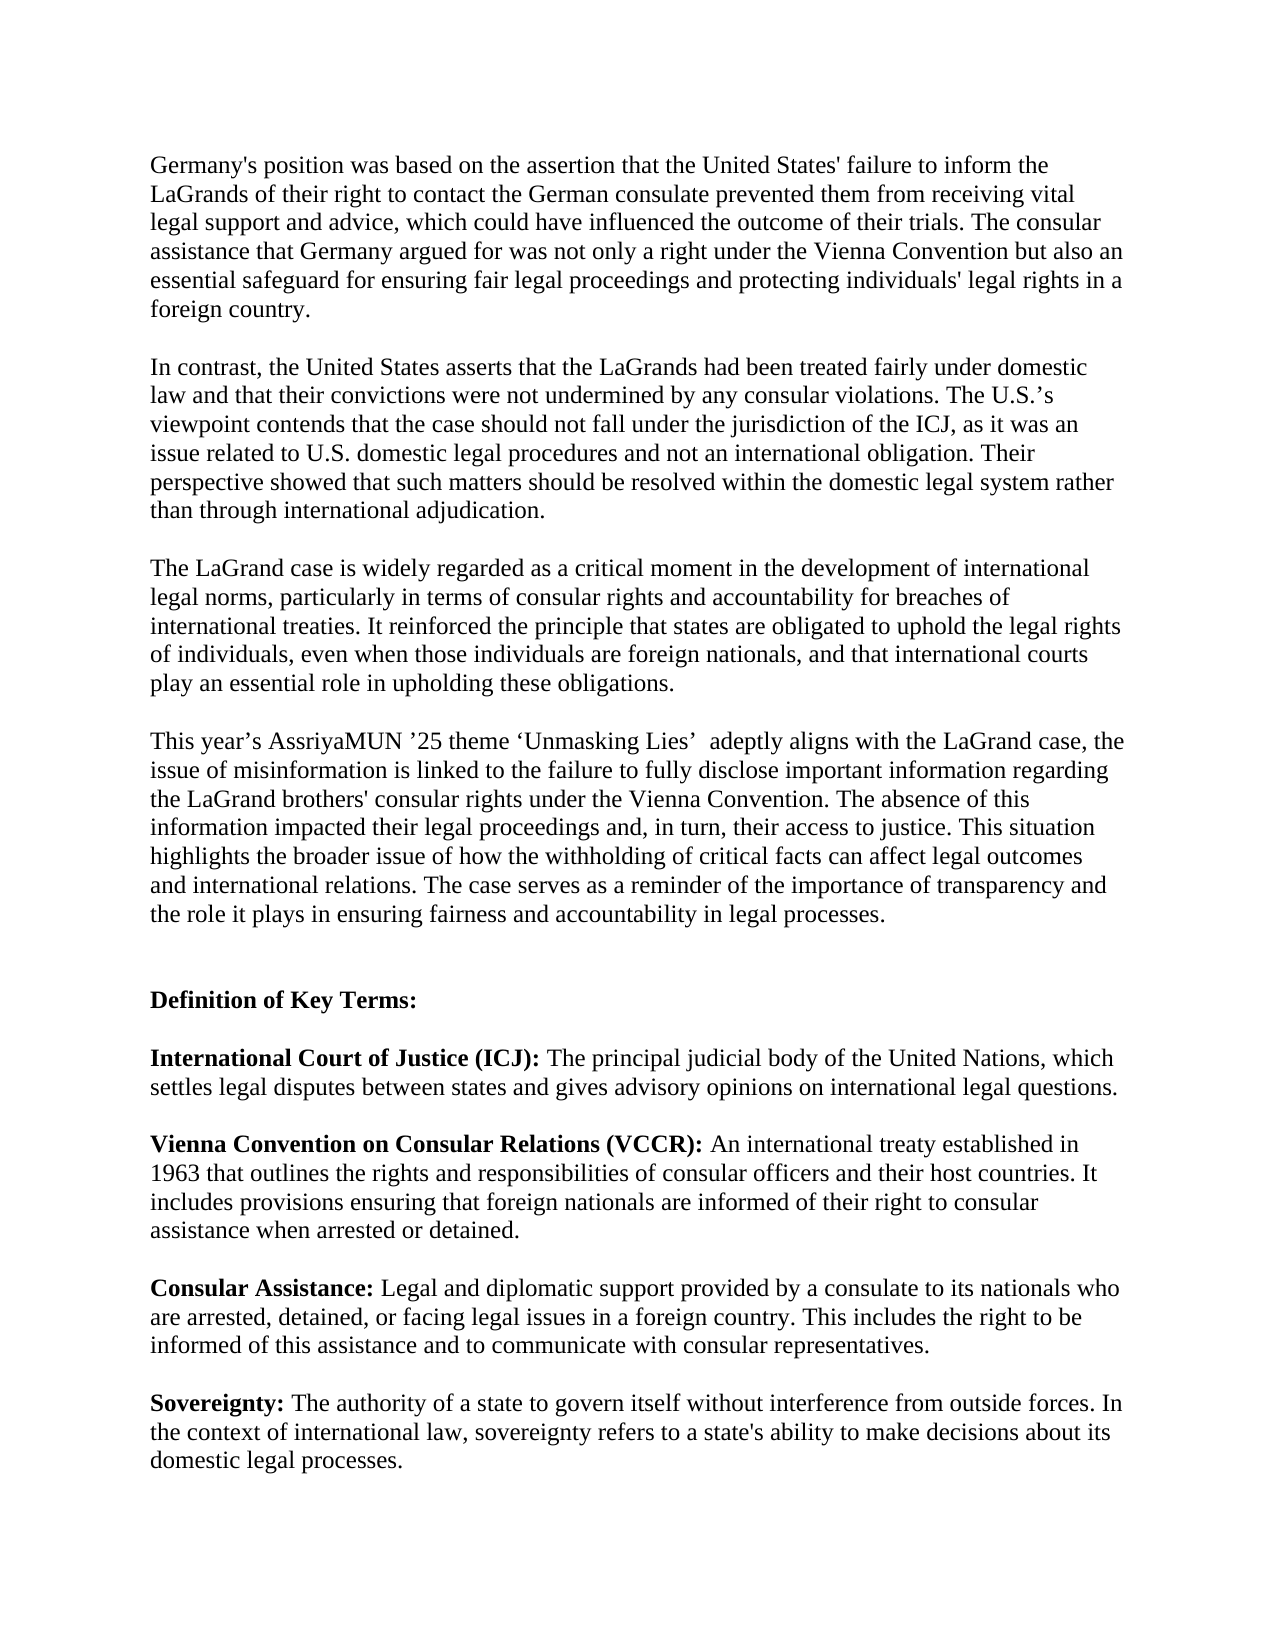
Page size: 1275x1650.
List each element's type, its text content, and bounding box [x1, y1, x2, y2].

text This year’s AssriyaMUN ’25 theme ‘Unmasking Lies’ adeptly aligns with the LaGrand case, the issue of misinformation is linked to the failure to fully disclose important information regarding the LaGrand brothers' consular rights under the Vienna Convention. The absence of this information impacted their legal proceedings and, in turn, their access to justice. This situation highlights the broader issue of how the withholding of critical facts can affect legal outcomes and international relations. The case serves as a reminder of the importance of transparency and the role it plays in ensuring fairness and accountability in legal processes. [150, 726, 1125, 927]
text In contrast, the United States asserts that the LaGrands had been treated fairly under domestic law and that their convictions were not undermined by any consular violations. The U.S.’s viewpoint contends that the case should not fall under the jurisdiction of the ICJ, as it was an issue related to U.S. domestic legal procedures and not an international obligation. Their perspective showed that such matters should be resolved within the domestic legal system rather than through international adjudication. [150, 352, 1125, 524]
text Consular Assistance: Legal and diplomatic support provided by a consulate to its nationals who are arrested, detained, or facing legal issues in a foreign country. This includes the right to be informed of this assistance and to communicate with consular representatives. [150, 1273, 1125, 1359]
text Sovereignty: The authority of a state to govern itself without interference from outside forces. In the context of international law, sovereignty refers to a state's ability to make decisions about its domestic legal processes. [150, 1388, 1125, 1474]
text International Court of Justice (ICJ): The principal judicial body of the United Nations, which settles legal disputes between states and gives advisory opinions on international legal questions. [150, 1043, 1125, 1100]
text Vienna Convention on Consular Relations (VCCR): An international treaty established in 1963 that outlines the rights and responsibilities of consular officers and their host countries. It includes provisions ensuring that foreign nationals are informed of their right to consular assistance when arrested or detained. [150, 1129, 1125, 1244]
text The LaGrand case is widely regarded as a critical moment in the development of international legal norms, particularly in terms of consular rights and accountability for breaches of international treaties. It reinforced the principle that states are obligated to uphold the legal rights of individuals, even when those individuals are foreign nationals, and that international courts play an essential role in upholding these obligations. [150, 553, 1125, 697]
text Germany's position was based on the assertion that the United States' failure to inform the LaGrands of their right to contact the German consulate prevented them from receiving vital legal support and advice, which could have influenced the outcome of their trials. The consular assistance that Germany argued for was not only a right under the Vienna Convention but also an essential safeguard for ensuring fair legal proceedings and protecting individuals' legal rights in a foreign country. [150, 150, 1125, 322]
text Definition of Key Terms: [150, 985, 1125, 1014]
